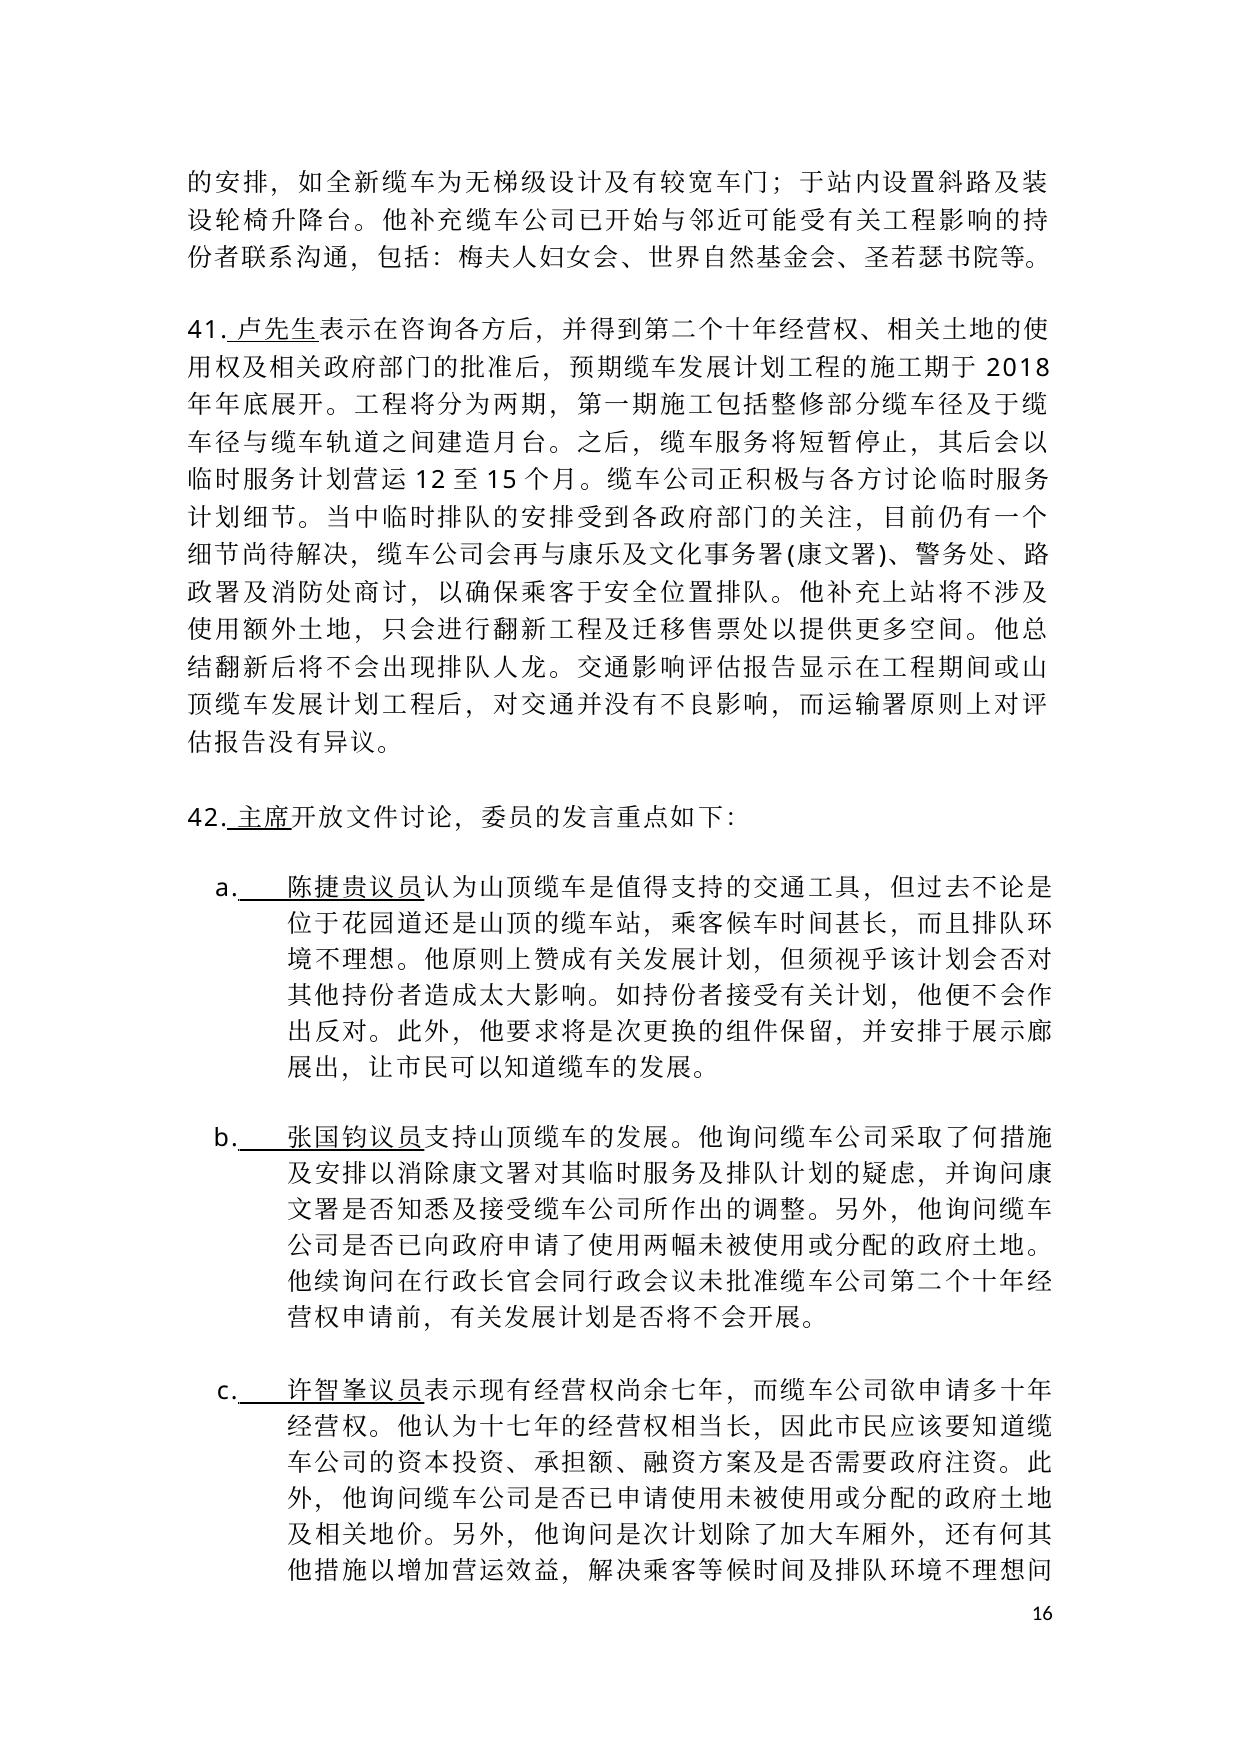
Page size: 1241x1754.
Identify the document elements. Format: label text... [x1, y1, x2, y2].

list 主席开放文件讨论，委员的发言重点如下： [187, 796, 1050, 834]
list 陈捷贵议员认为山顶缆车是值得支持的交通工具，但过去不论是位于花园道还是山顶的缆车站，乘客候车时间甚长，而且排队环境不理想。他原则上赞成有关发展计划，但须视乎该计划会否对其他持份者造成太大影响。如持份者接受有关计划，他便不会作出反对。此外，他要求将是次更换的组件保留，并安排于展示廊展出，让市民可以知道缆车的发展。 [237, 868, 1053, 1084]
list 卢先生表示在咨询各方后，并得到第二个十年经营权、相关土地的使用权及相关政府部门的批准后，预期缆车发展计划工程的施工期于2018年年底展开。工程将分为两期，第一期施工包括整修部分缆车径及于缆车径与缆车轨道之间建造月台。之后，缆车服务将短暂停止，其后会以临时服务计划营运12至15个月。缆车公司正积极与各方讨论临时服务计划细节。当中临时排队的安排受到各政府部门的关注，目前仍有一个细节尚待解决，缆车公司会再与康乐及文化事务署(康文署)、警务处、路政署及消防处商讨，以确保乘客于安全位置排队。他补充上站将不涉及使用额外土地，只会进行翻新工程及迁移售票处以提供更多空间。他总结翻新后将不会出现排队人龙。交通影响评估报告显示在工程期间或山顶缆车发展计划工程后，对交通并没有不良影响，而运输署原则上对评估报告没有异议。 [187, 309, 1050, 759]
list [187, 162, 1050, 275]
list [237, 1371, 1053, 1587]
list 张国钧议员支持山顶缆车的发展。他询问缆车公司采取了何措施及安排以消除康文署对其临时服务及排队计划的疑虑，并询问康文署是否知悉及接受缆车公司所作出的调整。另外，他询问缆车公司是否已向政府申请了使用两幅未被使用或分配的政府土地。他续询问在行政长官会同行政会议未批准缆车公司第二个十年经营权申请前，有关发展计划是否将不会开展。 [237, 1118, 1053, 1333]
